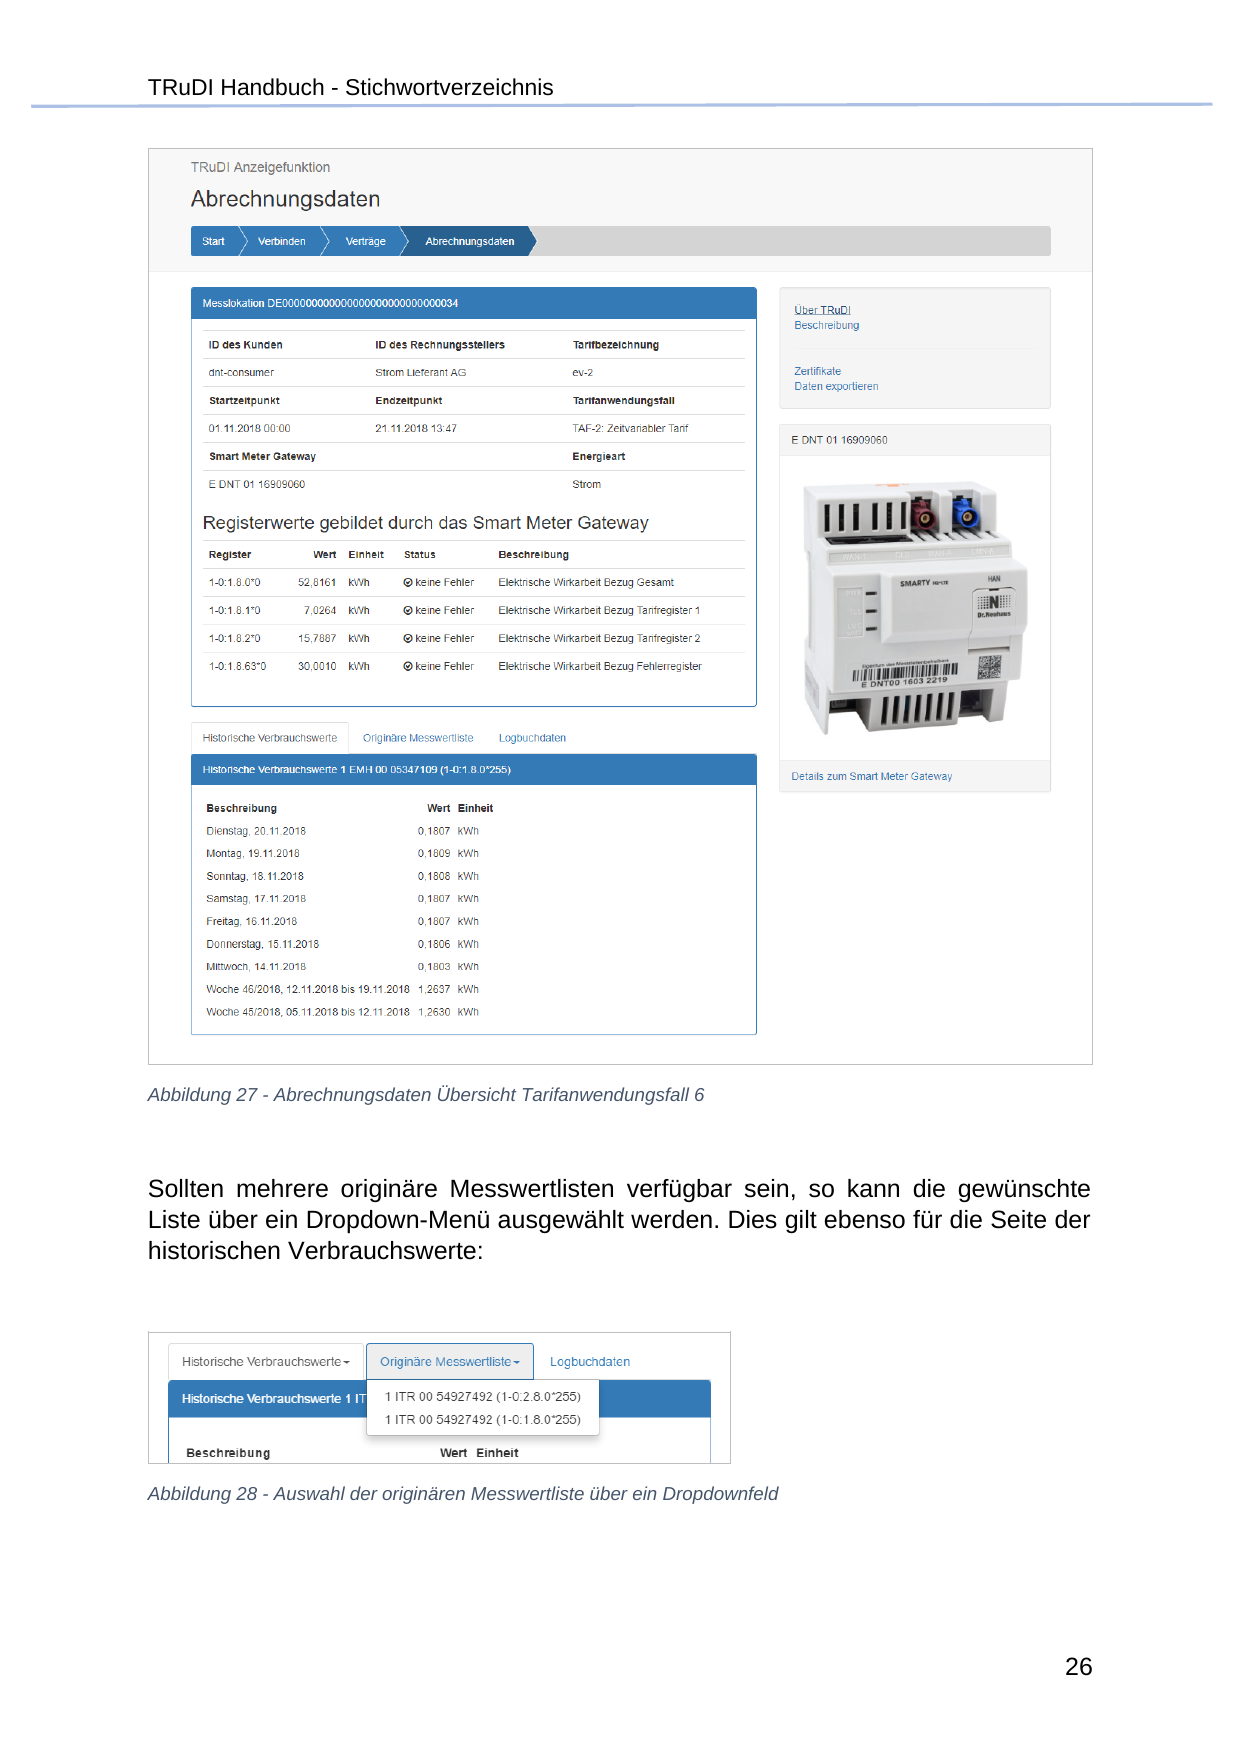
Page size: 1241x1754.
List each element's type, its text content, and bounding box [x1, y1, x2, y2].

text Abbildung 27 - Abrechnungsdaten Übersicht Tarifanwendungsfall 6 [148, 1084, 1093, 1105]
text Sollten mehrere originäre Messwertlisten verfügbar sein, so kann die gewünschte Liste über ein Dropdown-Menü ausgewählt werden. Dies gilt ebenso für die Seite der historischen Verbrauchswerte: [148, 1174, 1093, 1265]
picture [149, 149, 1092, 1064]
picture [149, 1333, 730, 1463]
text Abbildung 28 - Auswahl der originären Messwertliste über ein Dropdownfeld [148, 1483, 1093, 1504]
